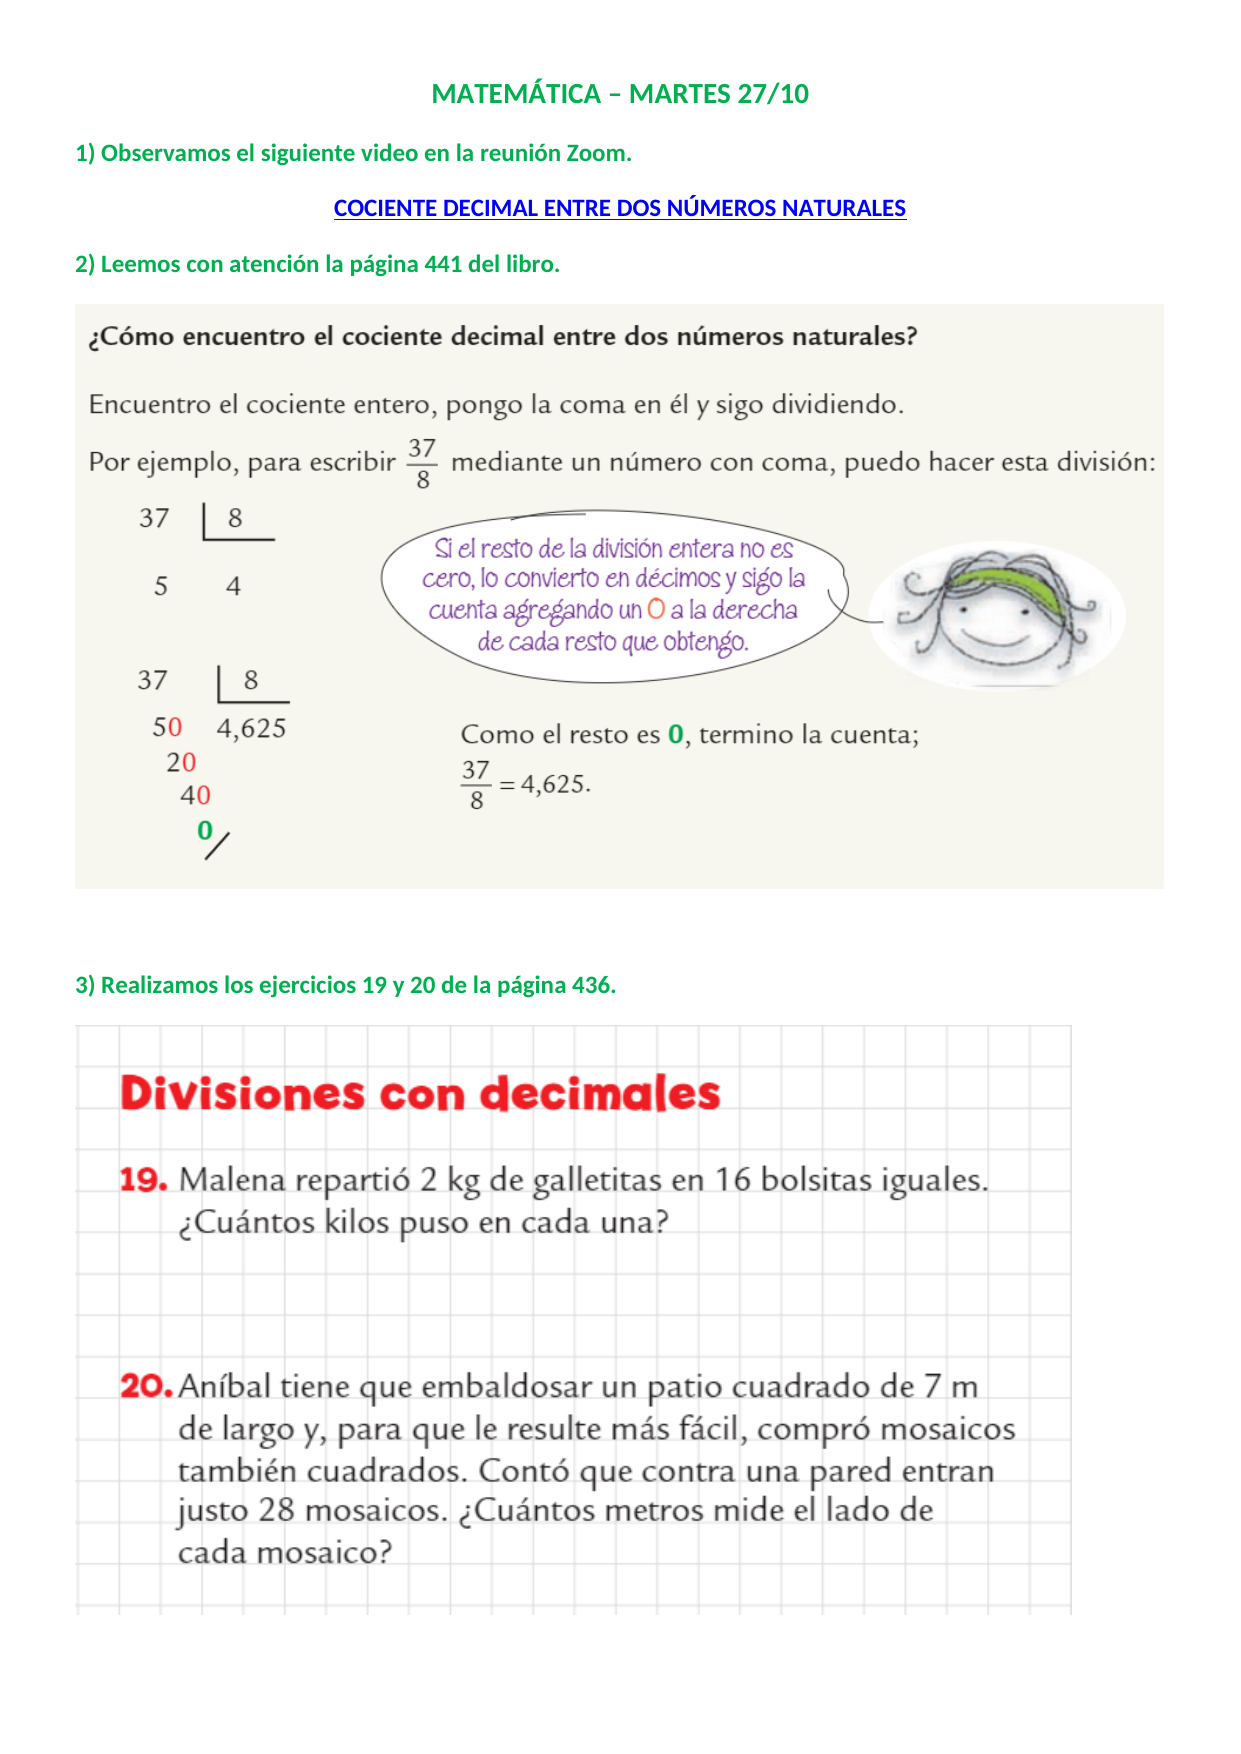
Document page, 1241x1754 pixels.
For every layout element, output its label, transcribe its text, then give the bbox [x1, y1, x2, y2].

text MATEMÁTICA – MARTES 27/10 [75, 75, 1165, 111]
text 2) Leemos con atención la página 441 del libro. [75, 248, 1165, 279]
picture [75, 1025, 1072, 1615]
text 3) Realizamos los ejercicios 19 y 20 de la página 436. [75, 969, 1165, 1000]
text 1) Observamos el siguiente video en la reunión Zoom. [75, 137, 1165, 167]
text COCIENTE DECIMAL ENTRE DOS NÚMEROS NATURALES [75, 193, 1165, 223]
picture [75, 304, 1164, 889]
